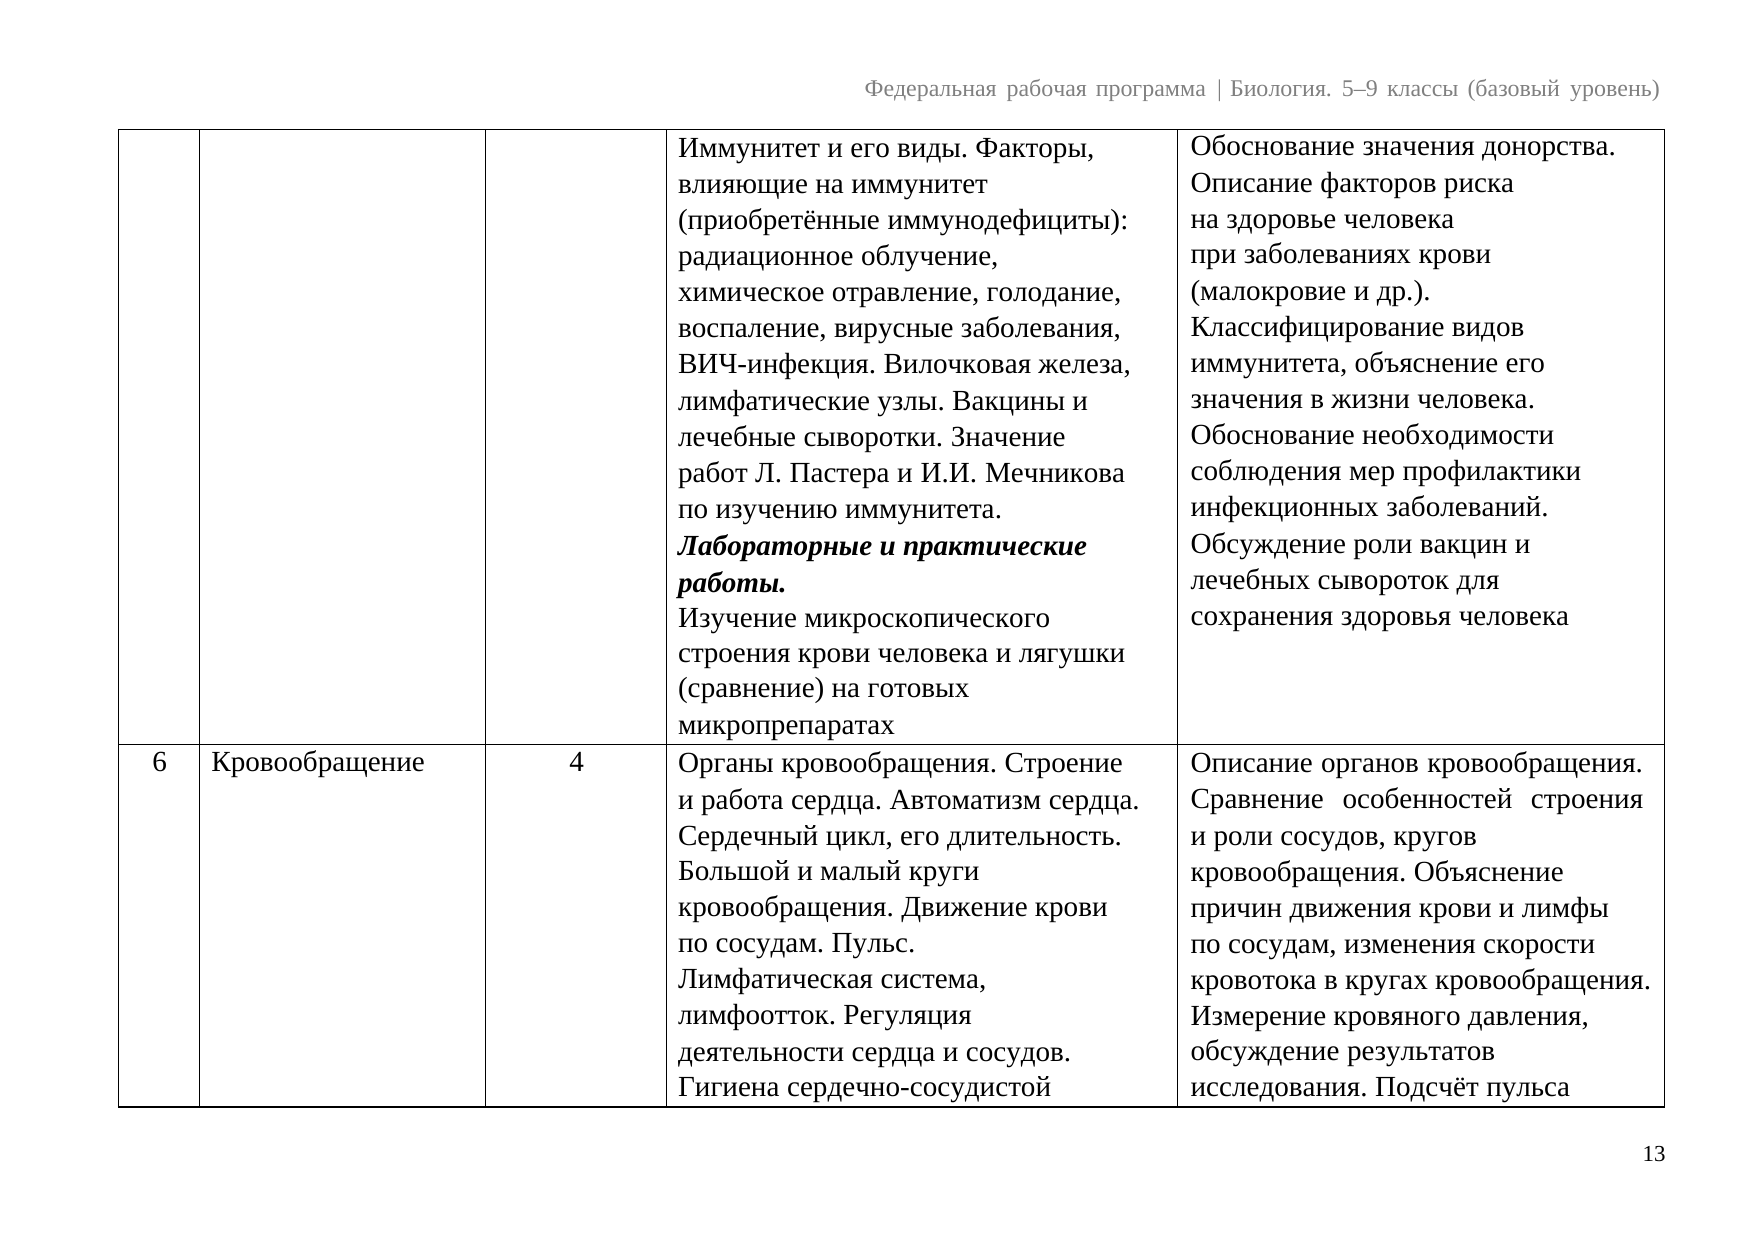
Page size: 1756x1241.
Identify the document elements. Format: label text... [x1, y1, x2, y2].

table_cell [1178, 745, 1664, 1106]
table_header Иммунитет и его виды. Факторы, влияющие на иммунитет (приобретённые иммунодефициты): радиационное облучение, химическое отравление, голодание, воспаление, вирусные заболевания, ВИЧ-инфекция. Вилочковая железа, лимфатические узлы. Вакцины и лечебные сыворотки. Значение работ Л. Пастера и И.И. Мечникова по изучению иммунитета. Лабораторные и практические работы. Изучение микроскопического строения крови человека и лягушки (сравнение) на готовых микропрепаратах [667, 130, 1177, 744]
table_header [119, 130, 199, 744]
table_cell 4 [486, 745, 666, 1106]
table_header [486, 130, 666, 744]
table_cell Кровообращение [200, 745, 485, 1106]
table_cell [667, 745, 1177, 1106]
table_cell 6 [119, 745, 199, 1106]
table_header [200, 130, 485, 744]
table_header Обоснование значения донорства. Описание факторов риска на здоровье человека при заболеваниях крови (малокровие и др.). Классифицирование видов иммунитета, объяснение его значения в жизни человека. Обоснование необходимости соблюдения мер профилактики инфекционных заболеваний. Обсуждение роли вакцин и лечебных сывороток для сохранения здоровья человека [1178, 130, 1664, 744]
